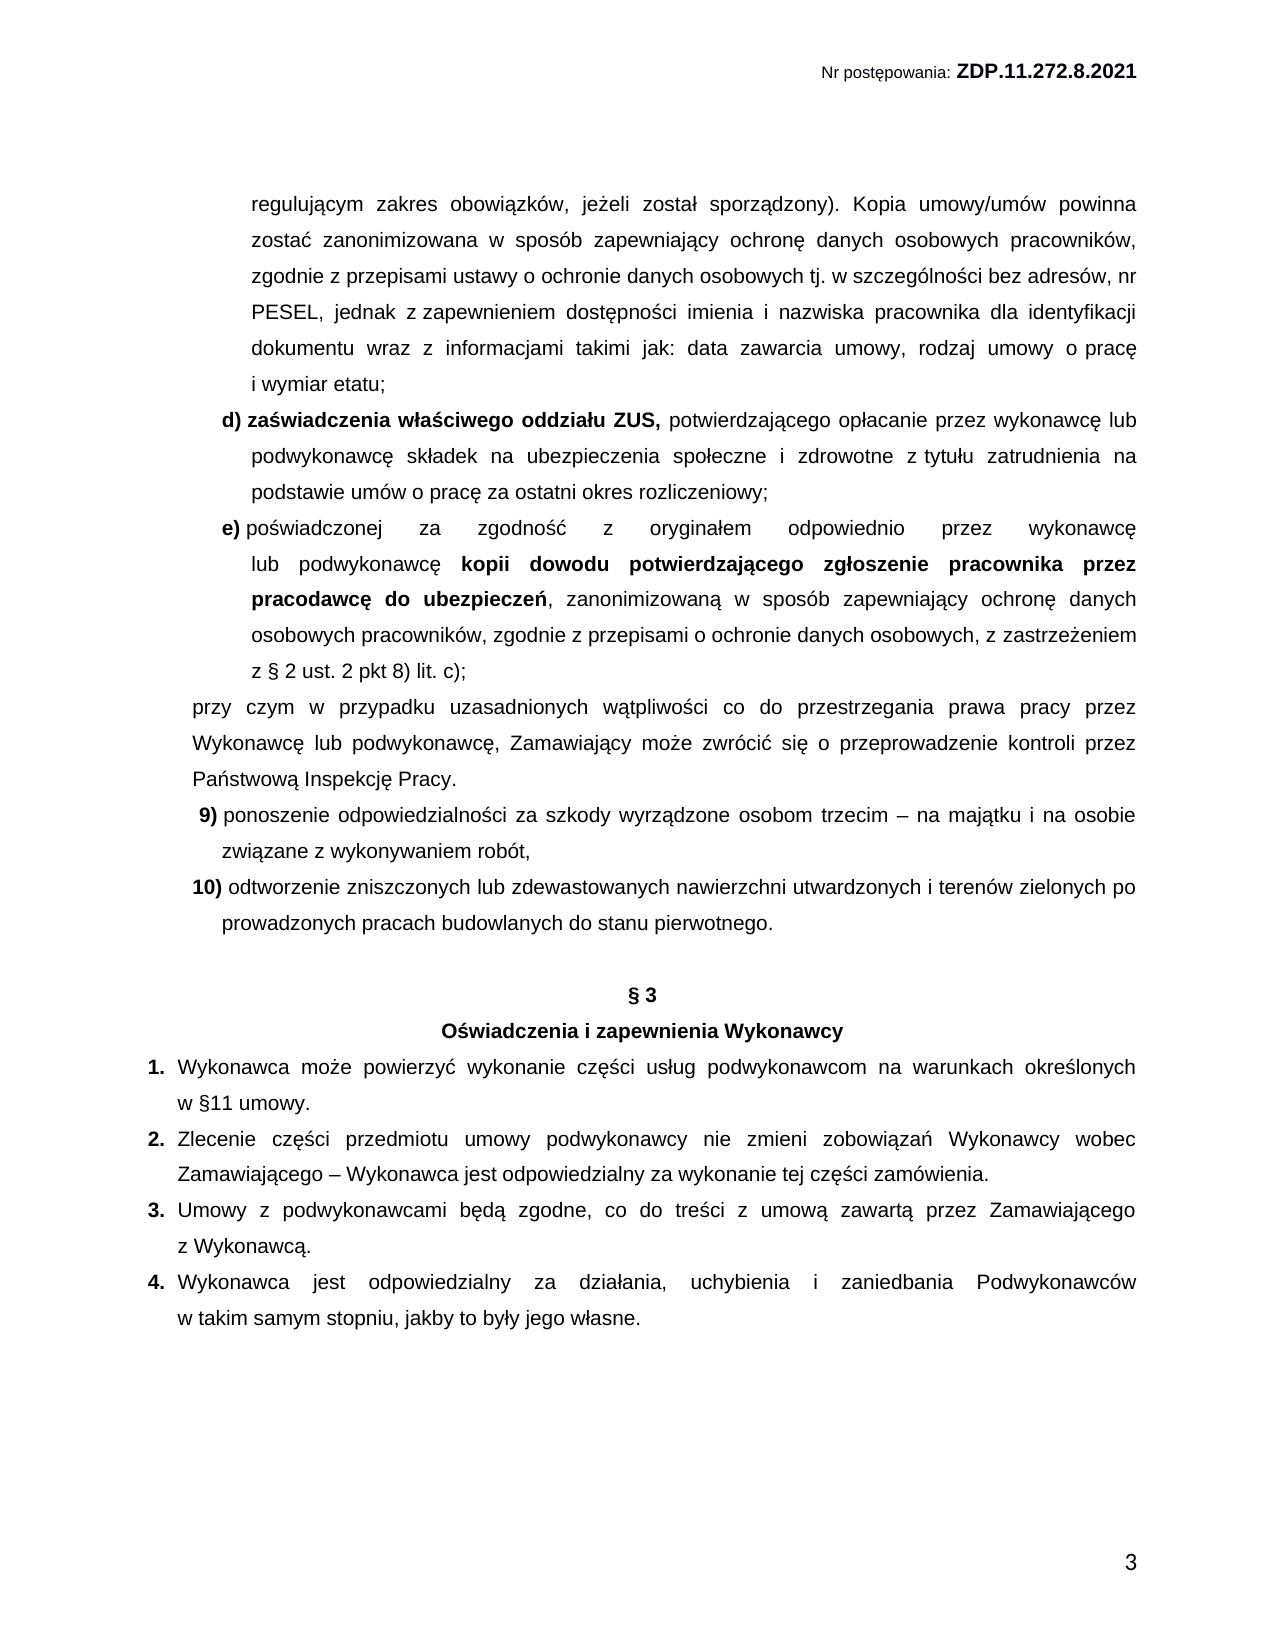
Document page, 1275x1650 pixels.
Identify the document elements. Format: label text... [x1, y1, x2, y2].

list poświadczonej za zgodność z oryginałem odpowiednio przez wykonawcę lub podwykonawcę kopii dowodu potwierdzającego zgłoszenie pracownika przez pracodawcę do ubezpieczeń, zanonimizowaną w sposób zapewniający ochronę danych osobowych pracowników, zgodnie z przepisami o ochronie danych osobowych, z zastrzeżeniem z § 2 ust. 2 pkt 8) lit. c); [222, 515, 1137, 683]
text § 3 [148, 983, 1137, 1007]
text Oświadczenia i zapewnienia Wykonawcy [148, 1018, 1137, 1042]
list Zlecenie części przedmiotu umowy podwykonawcy nie zmieni zobowiązań Wykonawcy wobec Zamawiającego – Wykonawca jest odpowiedzialny za wykonanie tej części zamówienia. [148, 1126, 1137, 1186]
list odtworzenie zniszczonych lub zdewastowanych nawierzchni utwardzonych i terenów zielonych po prowadzonych pracach budowlanych do stanu pierwotnego. [192, 875, 1137, 935]
list Wykonawca może powierzyć wykonanie części usług podwykonawcom na warunkach określonych w §11 umowy. [148, 1054, 1137, 1114]
list ponoszenie odpowiedzialności za szkody wyrządzone osobom trzecim – na majątku i na osobie związane z wykonywaniem robót, [199, 803, 1137, 863]
list Wykonawca jest odpowiedzialny za działania, uchybienia i zaniedbania Podwykonawców w takim samym stopniu, jakby to były jego własne. [148, 1270, 1137, 1330]
list zaświadczenia właściwego oddziału ZUS, potwierdzającego opłacanie przez wykonawcę lub podwykonawcę składek na ubezpieczenia społeczne i zdrowotne z tytułu zatrudnienia na podstawie umów o pracę za ostatni okres rozliczeniowy; [222, 408, 1137, 503]
text przy czym w przypadku uzasadnionych wątpliwości co do przestrzegania prawa pracy przez Wykonawcę lub podwykonawcę, Zamawiający może zwrócić się o przeprowadzenie kontroli przez Państwową Inspekcję Pracy. [192, 695, 1137, 791]
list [222, 192, 1137, 396]
list Umowy z podwykonawcami będą zgodne, co do treści z umową zawartą przez Zamawiającego z Wykonawcą. [148, 1198, 1137, 1258]
